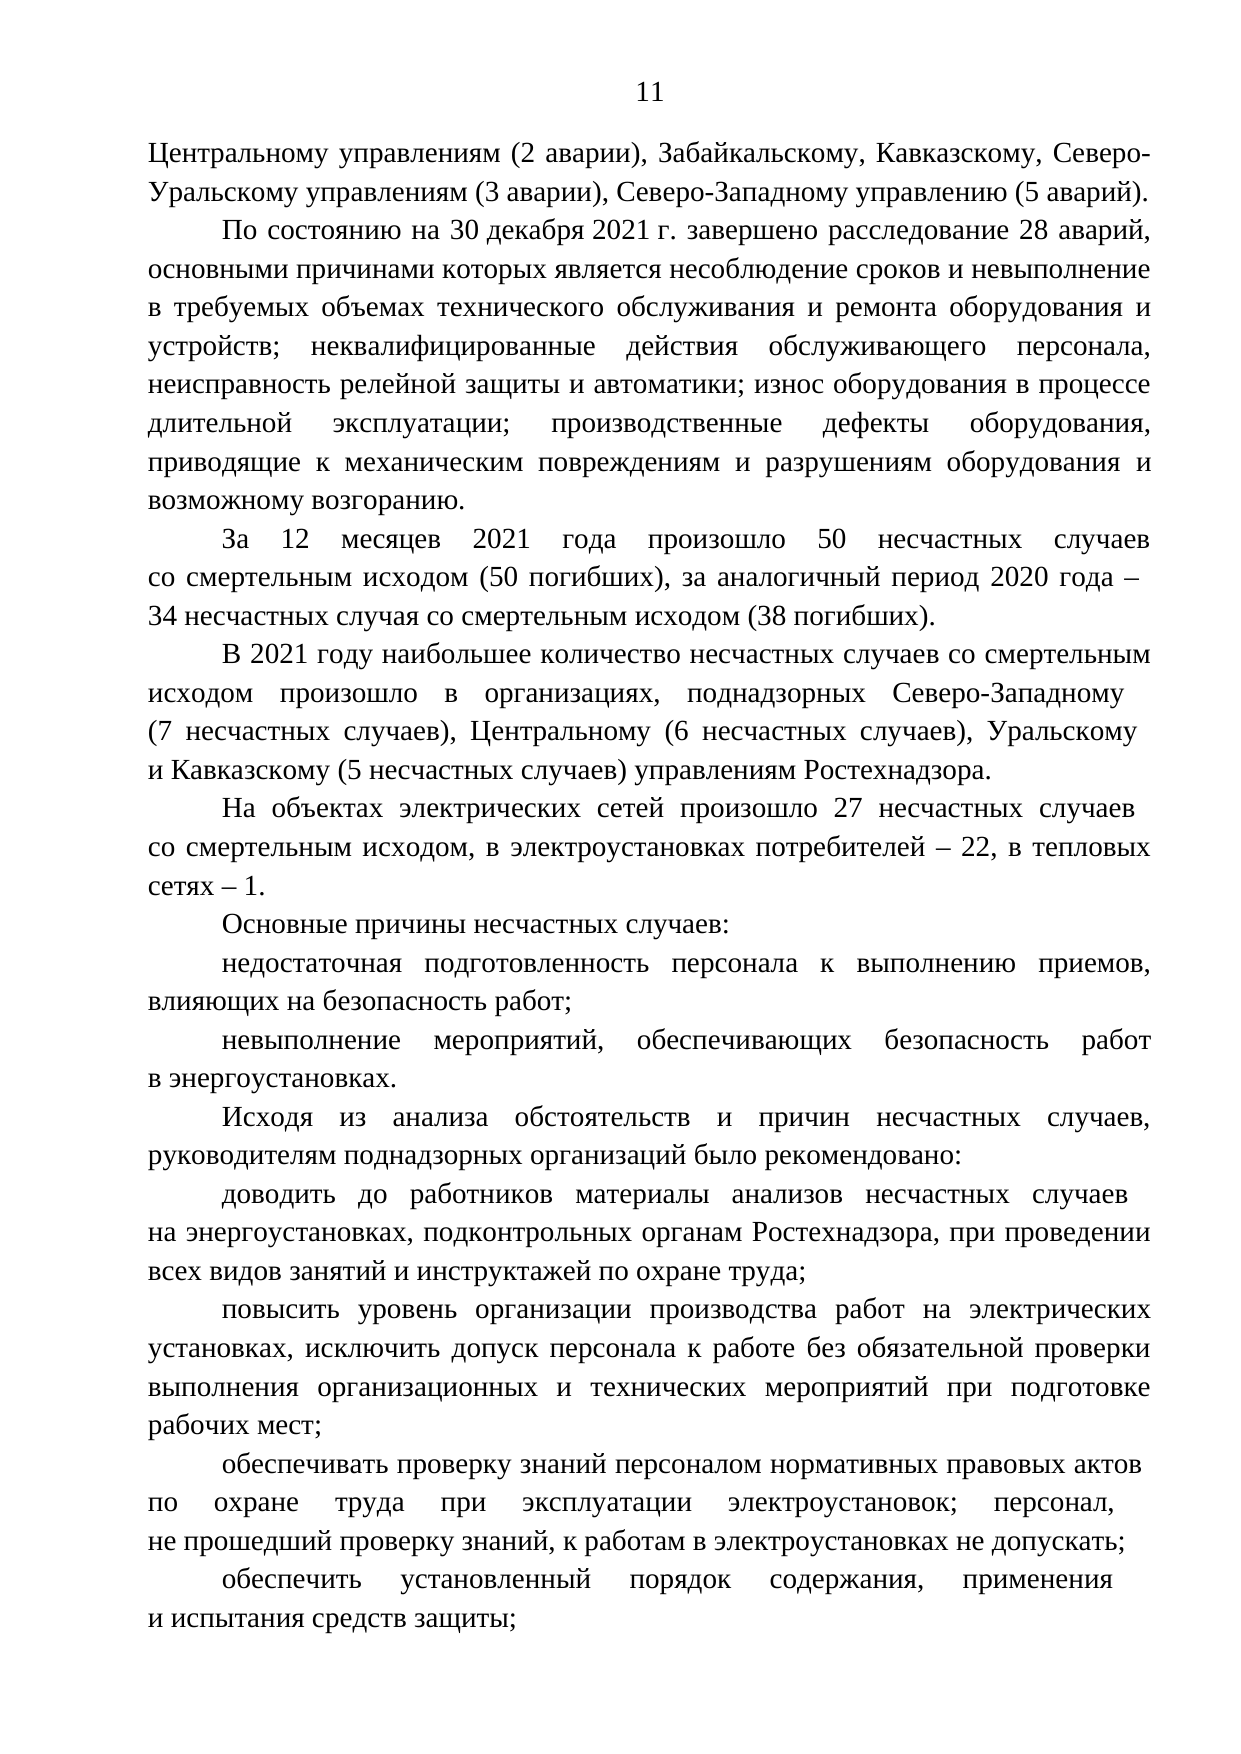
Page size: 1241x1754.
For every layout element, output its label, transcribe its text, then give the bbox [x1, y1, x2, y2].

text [148, 135, 1152, 207]
text недостаточная подготовленность персонала к выполнению приемов, влияющих на безопасность работ; [148, 945, 1152, 1017]
text В 2021 году наибольшее количество несчастных случаев со смертельным исходом произошло в организациях, поднадзорных Северо-Западному (7 несчастных случаев), Центральному (6 несчастных случаев), Уральскому и Кавказскому (5 несчастных случаев) управлениям Ростехнадзора. [148, 636, 1152, 786]
text обеспечивать проверку знаний персоналом нормативных правовых актов по охране труда при эксплуатации электроустановок; персонал, не прошедший проверку знаний, к работам в электроустановках не допускать; [148, 1446, 1152, 1556]
text Исходя из анализа обстоятельств и причин несчастных случаев, руководителям поднадзорных организаций было рекомендовано: [148, 1099, 1152, 1171]
text доводить до работников материалы анализов несчастных случаев на энергоустановках, подконтрольных органам Ростехнадзора, при проведении всех видов занятий и инструктажей по охране труда; [148, 1176, 1152, 1287]
text обеспечить установленный порядок содержания, применения и испытания средств защиты; [148, 1561, 1152, 1633]
text На объектах электрических сетей произошло 27 несчастных случаев со смертельным исходом, в электроустановках потребителей – 22, в тепловых сетях – 1. [148, 791, 1152, 901]
text За 12 месяцев 2021 года произошло 50 несчастных случаев со смертельным исходом (50 погибших), за аналогичный период 2020 года – 34 несчастных случая со смертельным исходом (38 погибших). [148, 521, 1152, 631]
text невыполнение мероприятий, обеспечивающих безопасность работ в энергоустановках. [148, 1022, 1152, 1094]
text По состоянию на 30 декабря 2021 г. завершено расследование 28 аварий, основными причинами которых является несоблюдение сроков и невыполнение в требуемых объемах технического обслуживания и ремонта оборудования и устройств; неквалифицированные действия обслуживающего персонала, неисправность релейной защиты и автоматики; износ оборудования в процессе длительной эксплуатации; производственные дефекты оборудования, приводящие к механическим повреждениям и разрушениям оборудования и возможному возгоранию. [148, 212, 1152, 516]
text повысить уровень организации производства работ на электрических установках, исключить допуск персонала к работе без обязательной проверки выполнения организационных и технических мероприятий при подготовке рабочих мест; [148, 1292, 1152, 1441]
text Основные причины несчастных случаев: [148, 906, 1152, 940]
